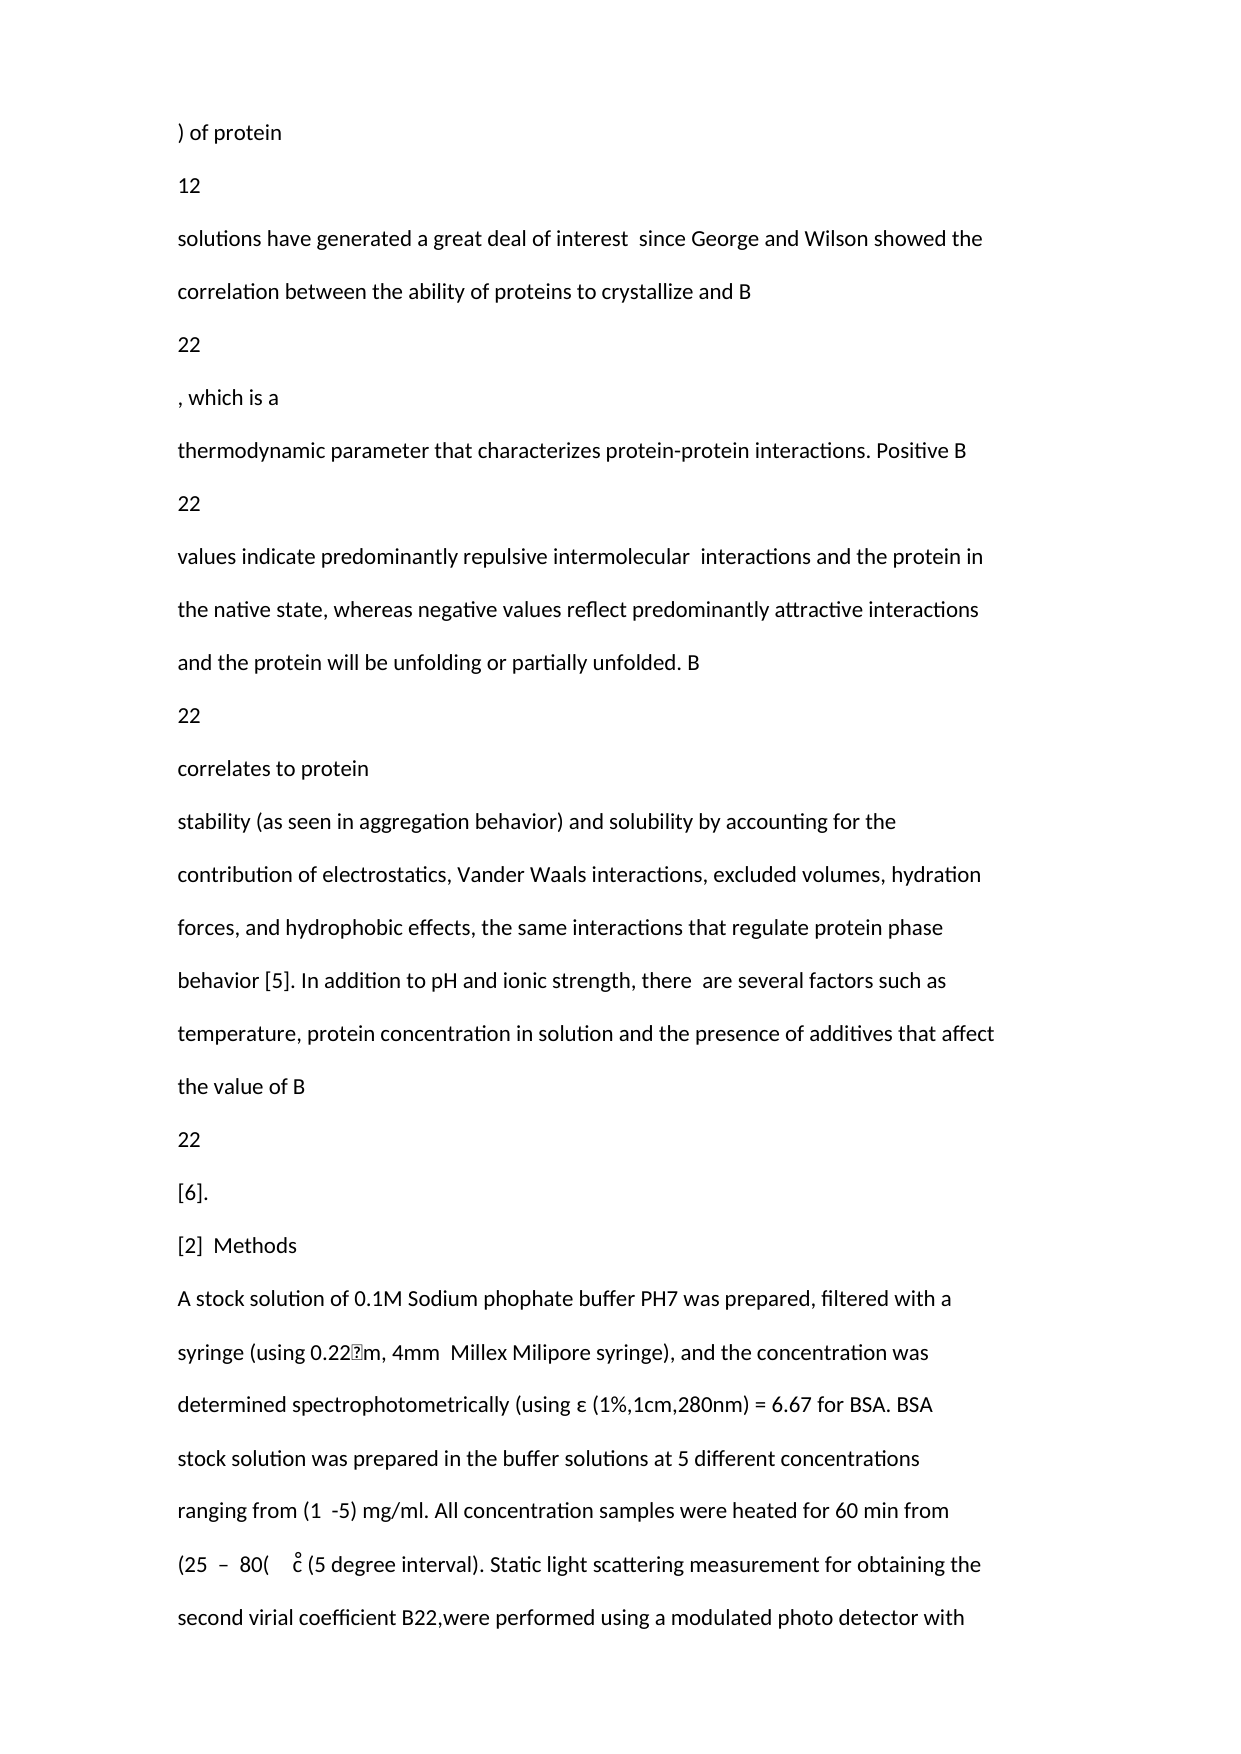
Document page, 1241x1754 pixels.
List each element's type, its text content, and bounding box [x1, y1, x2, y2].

text contribution of electrostatics, Vander Waals interactions, excluded volumes, hydration [177, 860, 1152, 888]
text the native state, whereas negative values reflect predominantly attractive interactions [177, 595, 1152, 623]
text stock solution was prepared in the buffer solutions at 5 different concentrations [177, 1444, 1152, 1472]
text correlates to protein [177, 754, 1152, 782]
text (25 – 80( ْc (5 degree interval). Static light scattering measurement for obtaining the [177, 1550, 1152, 1578]
text ranging from (1 -5) mg/ml. All concentration samples were heated for 60 min from [177, 1497, 1152, 1525]
text temperature, protein concentration in solution and the presence of additives that affect [177, 1019, 1152, 1047]
text syringe (using 0.22m, 4mm Millex Milipore syringe), and the concentration was [177, 1338, 1152, 1366]
text [2] Methods [177, 1232, 1152, 1259]
text and the protein will be unfolding or partially unfolded. B [177, 648, 1152, 676]
text determined spectrophotometrically (using ε (1%,1cm,280nm) = 6.67 for BSA. BSA [177, 1391, 1152, 1419]
text solutions have generated a great deal of interest since George and Wilson showed the [177, 224, 1152, 252]
text values indicate predominantly repulsive intermolecular interactions and the protein in [177, 542, 1152, 570]
text 22 [177, 1126, 1152, 1153]
text 22 [177, 701, 1152, 729]
text the value of B [177, 1072, 1152, 1101]
text A stock solution of 0.1M Sodium phophate buffer PH7 was prepared, filtered with a [177, 1284, 1152, 1313]
text 12 [177, 171, 1152, 199]
text 22 [177, 489, 1152, 517]
text stability (as seen in aggregation behavior) and solubility by accounting for the [177, 807, 1152, 835]
text second virial coefficient B22,were performed using a modulated photo detector with [177, 1603, 1152, 1631]
text , which is a [177, 383, 1152, 411]
text ) of protein [177, 118, 1152, 146]
text 22 [177, 330, 1152, 358]
text behavior [5]. In addition to pH and ionic strength, there are several factors such as [177, 966, 1152, 994]
text forces, and hydrophobic effects, the same interactions that regulate protein phase [177, 913, 1152, 941]
text correlation between the ability of proteins to crystallize and B [177, 277, 1152, 305]
text [6]. [177, 1178, 1152, 1207]
text thermodynamic parameter that characterizes protein-protein interactions. Positive B [177, 436, 1152, 464]
